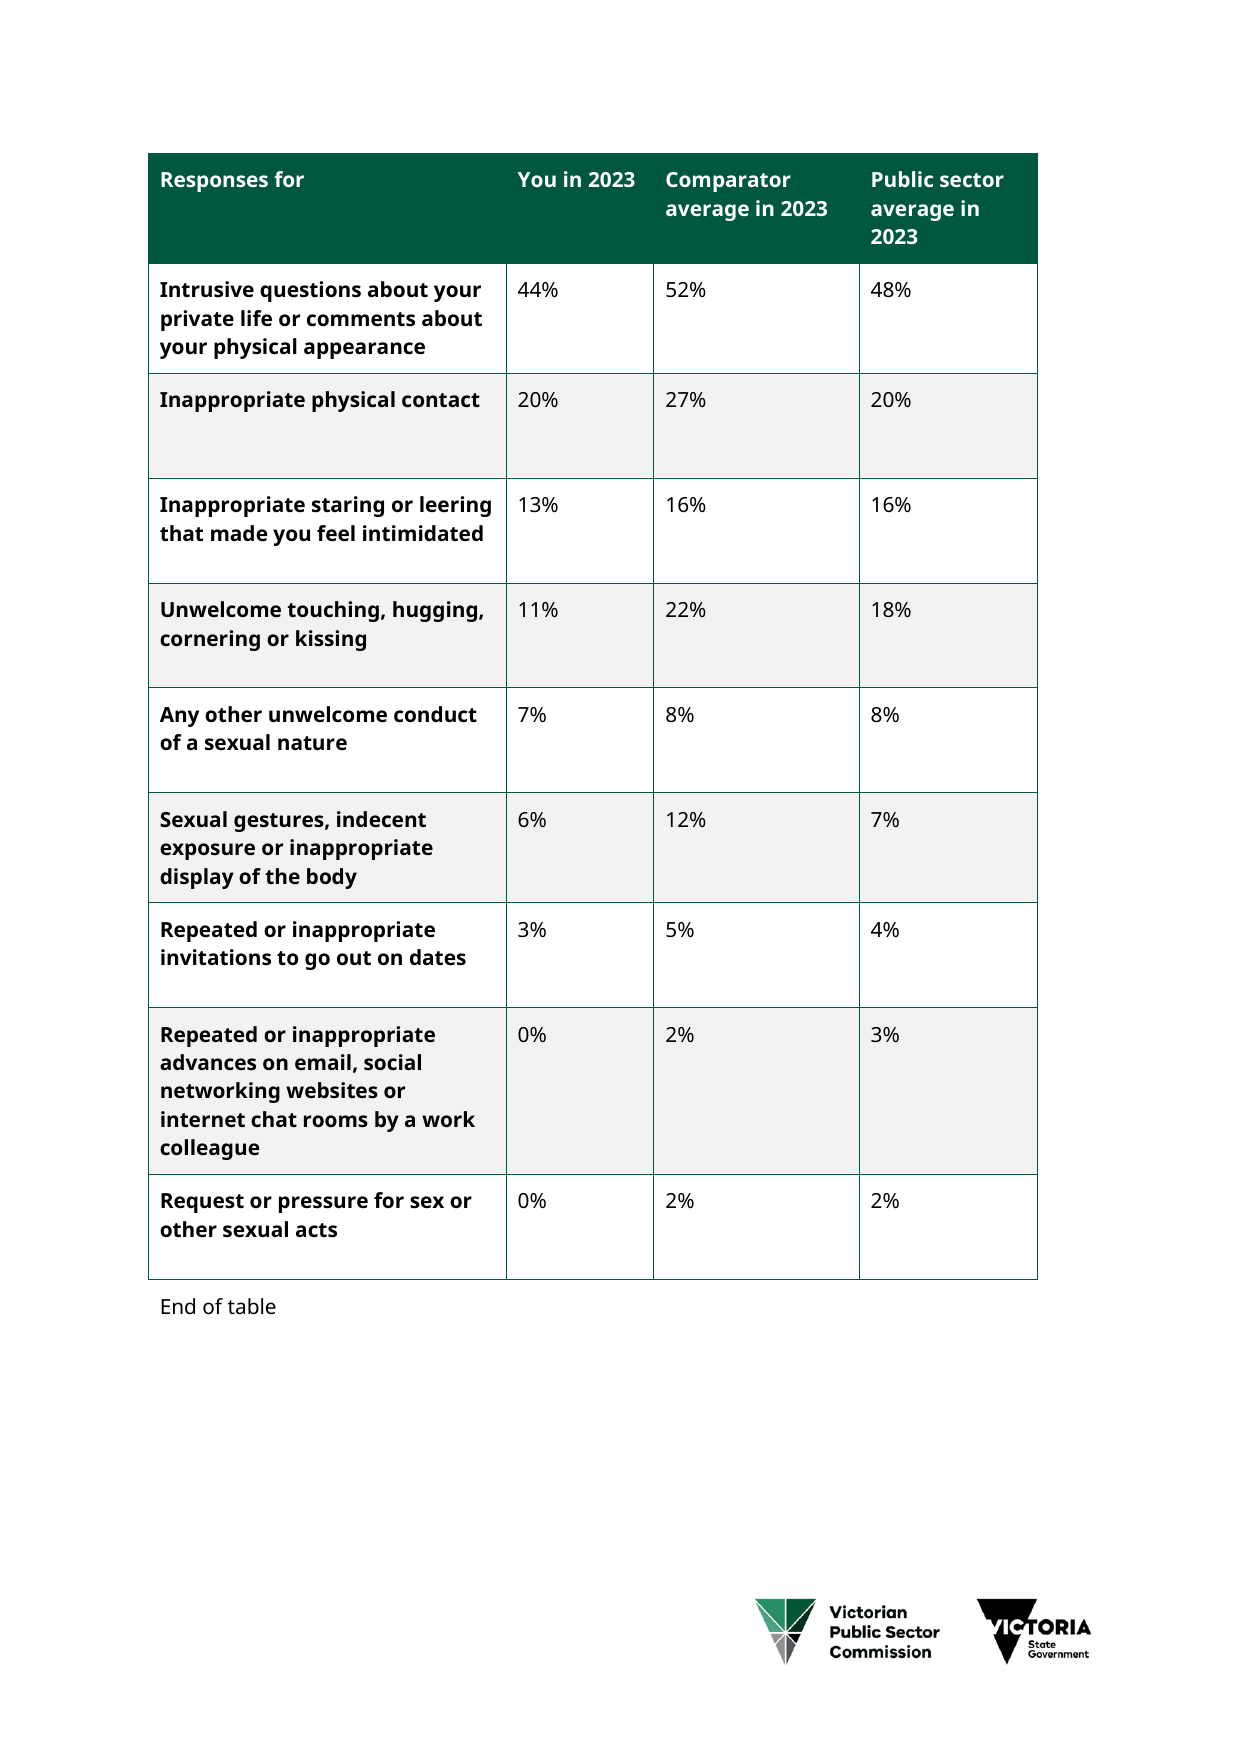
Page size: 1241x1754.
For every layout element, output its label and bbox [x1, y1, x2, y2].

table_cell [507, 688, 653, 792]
picture [754, 1598, 1093, 1666]
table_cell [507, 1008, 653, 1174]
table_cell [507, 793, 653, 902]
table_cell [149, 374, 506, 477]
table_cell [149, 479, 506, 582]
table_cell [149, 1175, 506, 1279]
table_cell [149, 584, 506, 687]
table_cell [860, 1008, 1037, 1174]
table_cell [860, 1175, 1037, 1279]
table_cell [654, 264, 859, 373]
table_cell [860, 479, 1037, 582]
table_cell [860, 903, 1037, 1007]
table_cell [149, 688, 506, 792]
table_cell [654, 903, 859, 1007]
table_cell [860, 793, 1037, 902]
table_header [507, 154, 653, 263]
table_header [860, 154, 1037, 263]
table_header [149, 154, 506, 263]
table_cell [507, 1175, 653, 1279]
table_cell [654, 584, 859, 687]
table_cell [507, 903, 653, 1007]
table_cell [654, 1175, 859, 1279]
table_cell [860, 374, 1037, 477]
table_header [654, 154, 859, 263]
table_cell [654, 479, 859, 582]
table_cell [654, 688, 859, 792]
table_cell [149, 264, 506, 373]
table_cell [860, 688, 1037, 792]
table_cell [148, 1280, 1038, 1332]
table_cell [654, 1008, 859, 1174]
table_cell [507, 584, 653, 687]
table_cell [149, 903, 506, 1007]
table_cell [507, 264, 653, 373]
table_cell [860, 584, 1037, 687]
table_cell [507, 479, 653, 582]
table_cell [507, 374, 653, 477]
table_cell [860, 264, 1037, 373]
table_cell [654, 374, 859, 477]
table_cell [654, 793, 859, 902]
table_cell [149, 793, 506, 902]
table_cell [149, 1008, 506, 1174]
